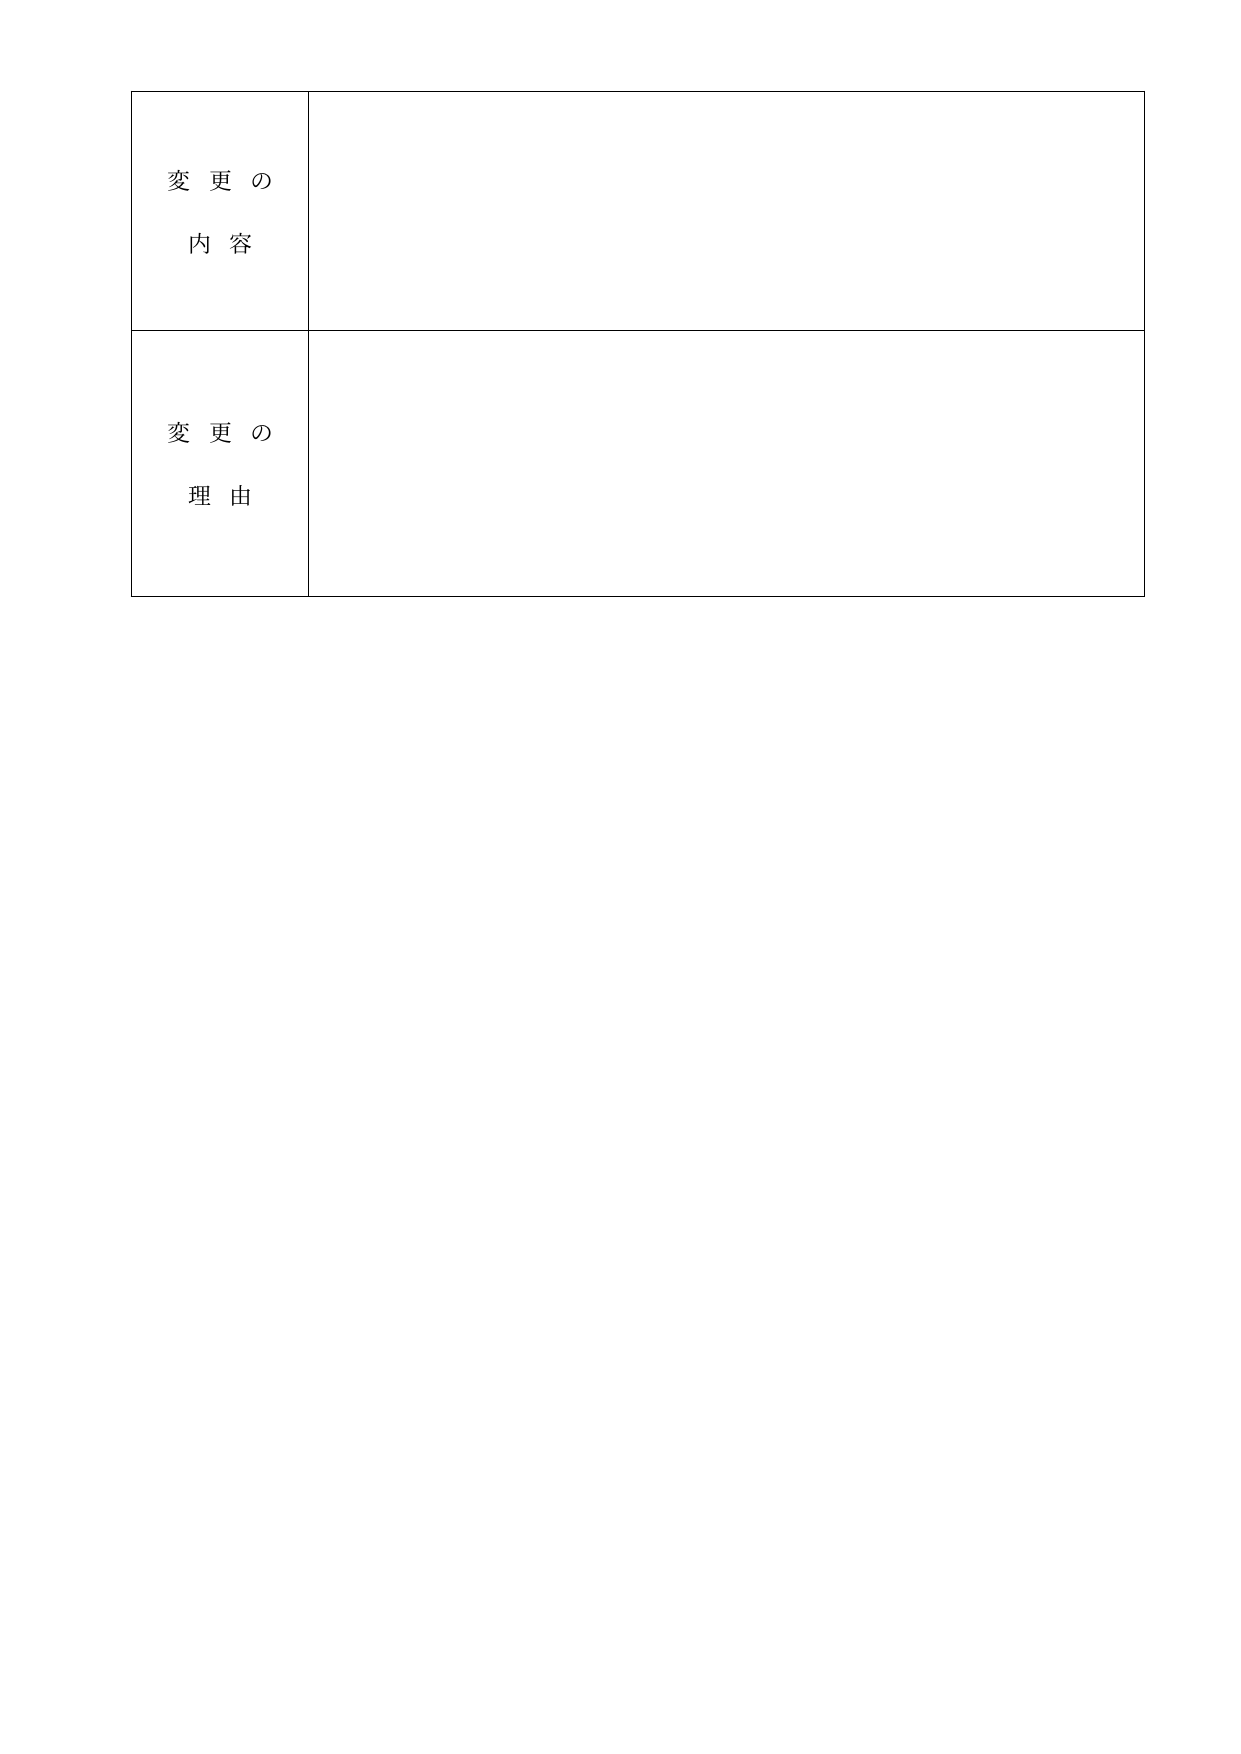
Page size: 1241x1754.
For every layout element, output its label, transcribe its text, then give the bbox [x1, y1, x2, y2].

table_cell [309, 92, 1144, 330]
table_cell 変更の理由 [132, 331, 308, 596]
table_cell [309, 331, 1144, 596]
table_cell 変更の内容 [132, 92, 308, 330]
